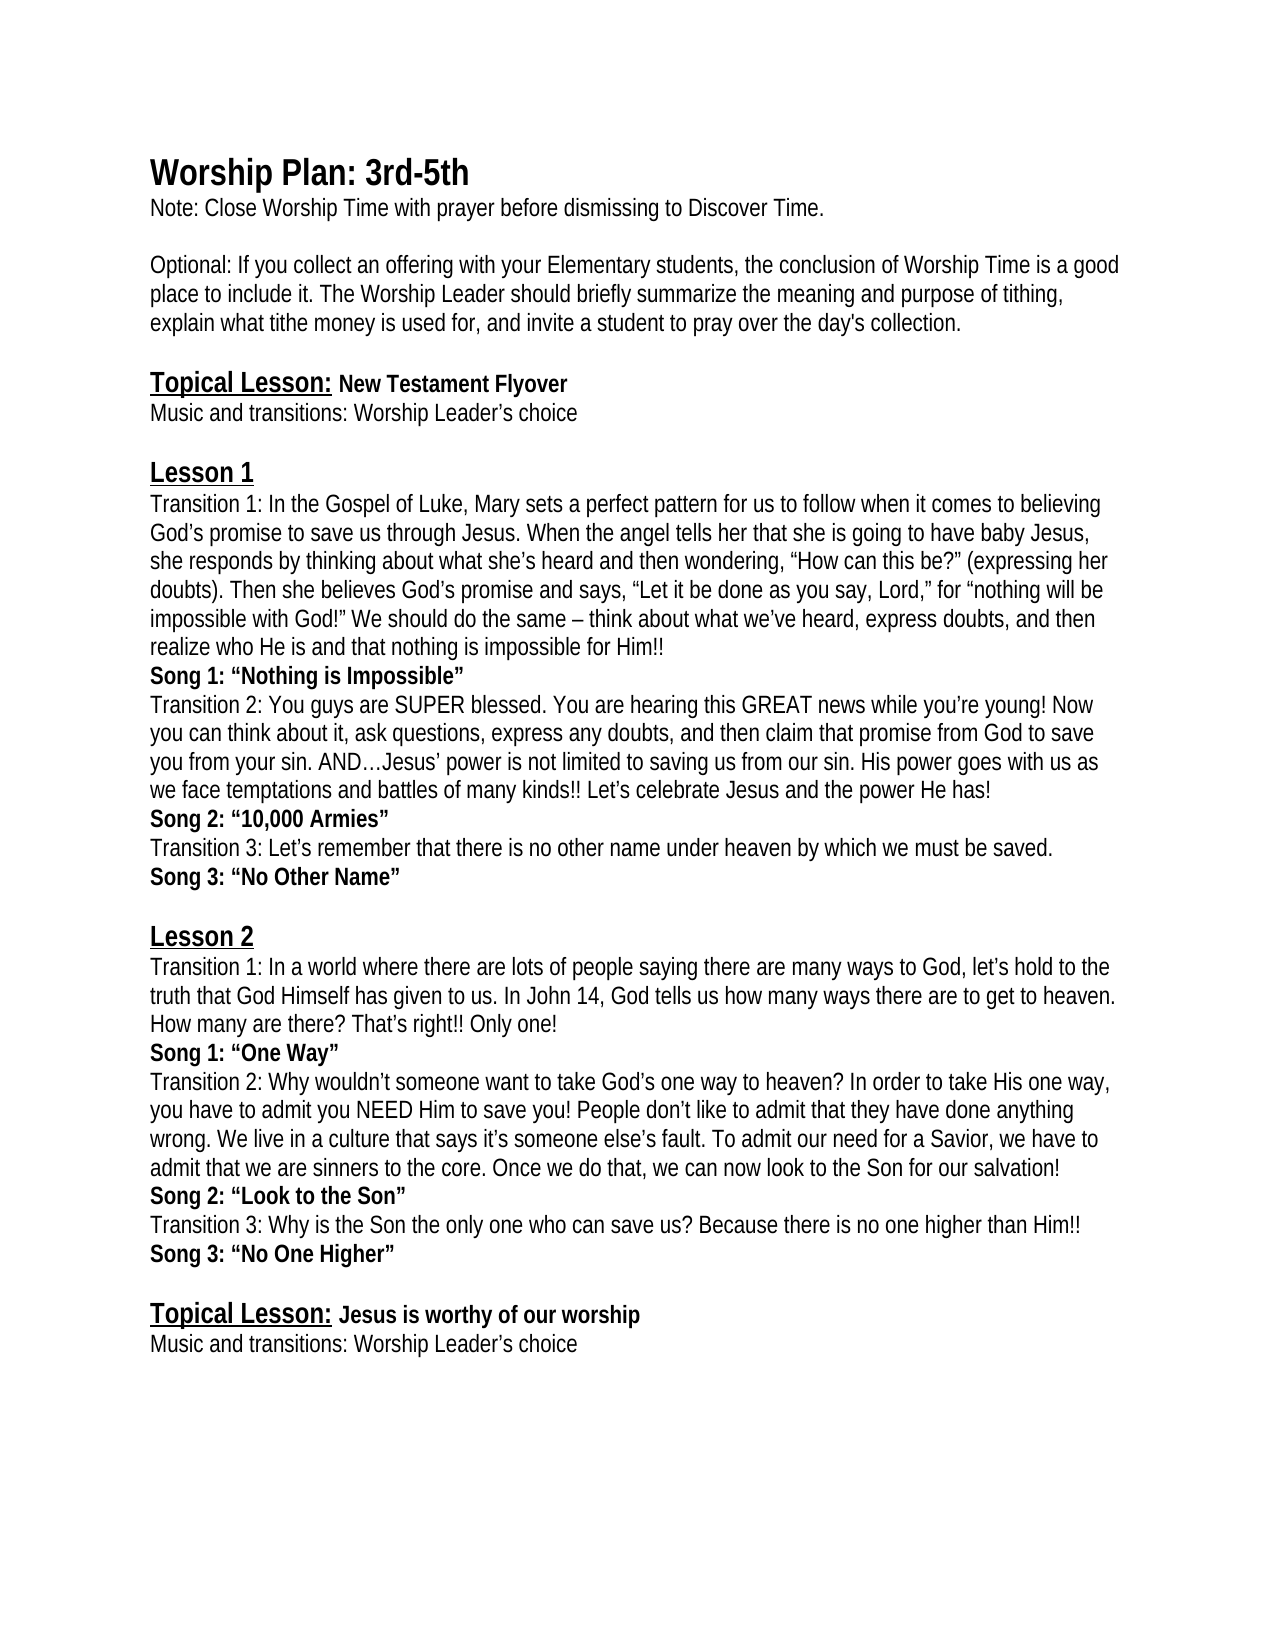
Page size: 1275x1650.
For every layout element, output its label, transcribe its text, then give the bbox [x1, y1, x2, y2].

text Transition 1: In a world where there are lots of people saying there are many ways to God, let’s hold to the truth that God Himself has given to us. In John 14, God tells us how many ways there are to get to heaven. How many are there? That’s right!! Only one! [150, 952, 1125, 1038]
text Music and transitions: Worship Leader’s choice [150, 1329, 1125, 1358]
text Music and transitions: Worship Leader’s choice [150, 398, 1125, 427]
text Lesson 1 [150, 456, 1125, 489]
text Note: Close Worship Time with prayer before dismissing to Discover Time. [150, 193, 1125, 222]
text Transition 3: Let’s remember that there is no other name under heaven by which we must be saved. [150, 833, 1125, 861]
text Lesson 2 [150, 919, 1125, 952]
text Song 3: “No One Higher” [150, 1239, 1125, 1267]
text Transition 1: In the Gospel of Luke, Mary sets a perfect pattern for us to follow when it comes to believing God’s promise to save us through Jesus. When the angel tells her that she is going to have baby Jesus, she responds by thinking about what she’s heard and then wondering, “How can this be?” (expressing her doubts). Then she believes God’s promise and says, “Let it be done as you say, Lord,” for “nothing will be impossible with God!” We should do the same – think about what we’ve heard, express doubts, and then realize who He is and that nothing is impossible for Him!! [150, 489, 1125, 661]
text Transition 3: Why is the Son the only one who can save us? Because there is no one higher than Him!! [150, 1210, 1125, 1239]
text Song 1: “Nothing is Impossible” [150, 661, 1125, 689]
text Topical Lesson: Jesus is worthy of our worship [150, 1296, 1125, 1329]
text Song 2: “10,000 Armies” [150, 804, 1125, 833]
text Song 3: “No Other Name” [150, 861, 1125, 890]
text Song 2: “Look to the Son” [150, 1181, 1125, 1210]
text Transition 2: You guys are SUPER blessed. You are hearing this GREAT news while you’re young! Now you can think about it, ask questions, express any doubts, and then claim that promise from God to save you from your sin. AND…Jesus’ power is not limited to saving us from our sin. His power goes with us as we face temptations and battles of many kinds!! Let’s celebrate Jesus and the power He has! [150, 689, 1125, 804]
text Transition 2: Why wouldn’t someone want to take God’s one way to heaven? In order to take His one way, you have to admit you NEED Him to save you! People don’t like to admit that they have done anything wrong. We live in a culture that says it’s someone else’s fault. To admit our need for a Savior, we have to admit that we are sinners to the core. Once we do that, we can now look to the Son for our salvation! [150, 1067, 1125, 1181]
text Song 1: “One Way” [150, 1038, 1125, 1067]
text Topical Lesson: New Testament Flyover [150, 365, 1125, 398]
text Worship Plan: 3rd-5th [150, 150, 1125, 193]
